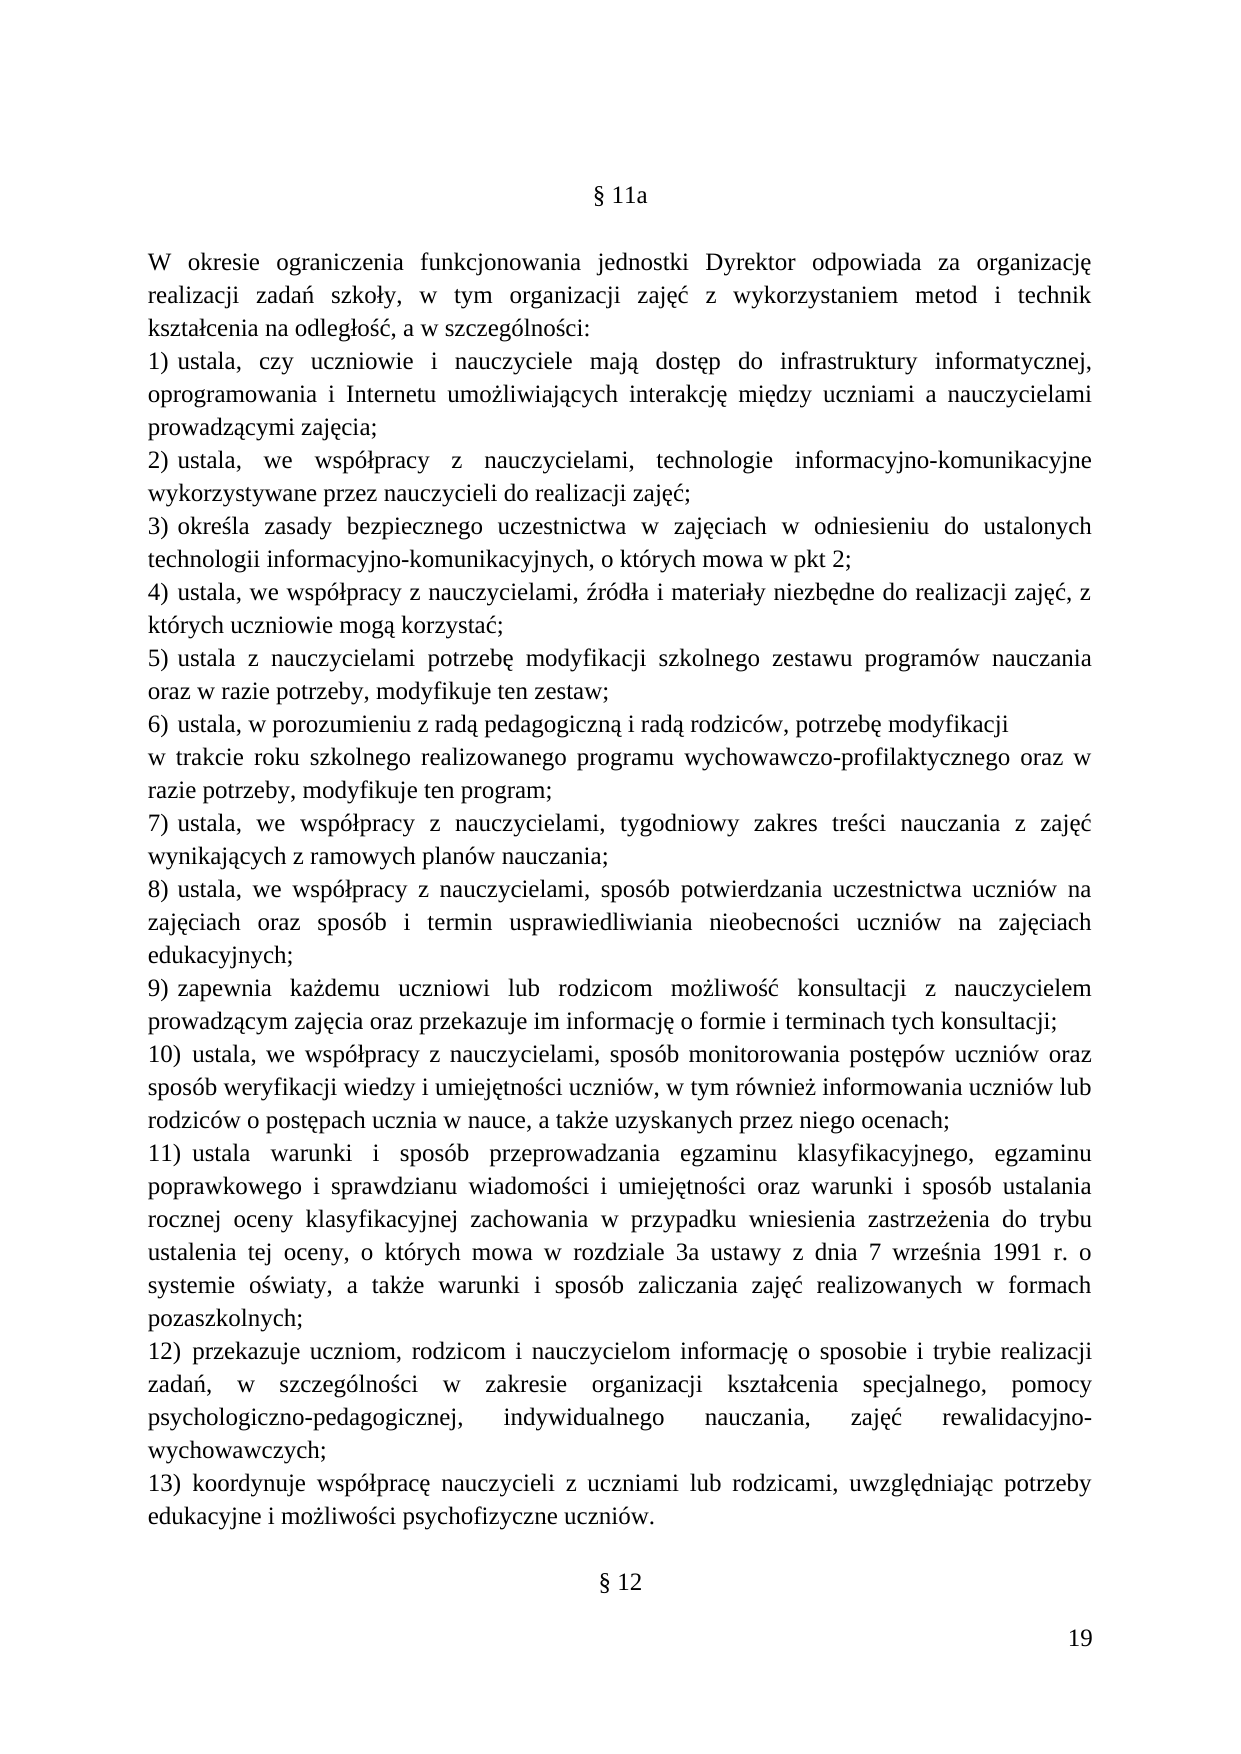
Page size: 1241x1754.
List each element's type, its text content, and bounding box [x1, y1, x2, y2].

text 1) ustala, czy uczniowie i nauczyciele mają dostęp do infrastruktury informatycznej, oprogramowania i Internetu umożliwiających interakcję między uczniami a nauczycielami prowadzącymi zajęcia; [148, 346, 1093, 441]
text 12) przekazuje uczniom, rodzicom i nauczycielom informację o sposobie i trybie realizacji zadań, w szczególności w zakresie organizacji kształcenia specjalnego, pomocy psychologiczno-pedagogicznej, indywidualnego nauczania, zajęć rewalidacyjno-wychowawczych; [148, 1336, 1093, 1464]
text 3) określa zasady bezpiecznego uczestnictwa w zajęciach w odniesieniu do ustalonych technologii informacyjno-komunikacyjnych, o których mowa w pkt 2; [148, 511, 1093, 573]
text 6) ustala, w porozumieniu z radą pedagogiczną i radą rodziców, potrzebę modyfikacji [148, 709, 1093, 738]
text 5) ustala z nauczycielami potrzebę modyfikacji szkolnego zestawu programów nauczania oraz w razie potrzeby, modyfikuje ten zestaw; [148, 643, 1093, 705]
text W okresie ograniczenia funkcjonowania jednostki Dyrektor odpowiada za organizację realizacji zadań szkoły, w tym organizacji zajęć z wykorzystaniem metod i technik kształcenia na odległość, a w szczególności: [148, 247, 1093, 341]
text § 11a [148, 181, 1093, 209]
text 4) ustala, we współpracy z nauczycielami, źródła i materiały niezbędne do realizacji zajęć, z których uczniowie mogą korzystać; [148, 577, 1093, 639]
text 10) ustala, we współpracy z nauczycielami, sposób monitorowania postępów uczniów oraz sposób weryfikacji wiedzy i umiejętności uczniów, w tym również informowania uczniów lub rodziców o postępach ucznia w nauce, a także uzyskanych przez niego ocenach; [148, 1039, 1093, 1134]
text w trakcie roku szkolnego realizowanego programu wychowawczo-profilaktycznego oraz w razie potrzeby, modyfikuje ten program; [148, 742, 1093, 804]
text 13) koordynuje współpracę nauczycieli z uczniami lub rodzicami, uwzględniając potrzeby edukacyjne i możliwości psychofizyczne uczniów. [148, 1468, 1093, 1530]
text 9) zapewnia każdemu uczniowi lub rodzicom możliwość konsultacji z nauczycielem prowadzącym zajęcia oraz przekazuje im informację o formie i terminach tych konsultacji; [148, 973, 1093, 1035]
text § 12 [148, 1567, 1093, 1596]
text 7) ustala, we współpracy z nauczycielami, tygodniowy zakres treści nauczania z zajęć wynikających z ramowych planów nauczania; [148, 808, 1093, 870]
text 11) ustala warunki i sposób przeprowadzania egzaminu klasyfikacyjnego, egzaminu poprawkowego i sprawdzianu wiadomości i umiejętności oraz warunki i sposób ustalania rocznej oceny klasyfikacyjnej zachowania w przypadku wniesienia zastrzeżenia do trybu ustalenia tej oceny, o których mowa w rozdziale 3a ustawy z dnia 7 września 1991 r. o systemie oświaty, a także warunki i sposób zaliczania zajęć realizowanych w formach pozaszkolnych; [148, 1138, 1093, 1332]
text 8) ustala, we współpracy z nauczycielami, sposób potwierdzania uczestnictwa uczniów na zajęciach oraz sposób i termin usprawiedliwiania nieobecności uczniów na zajęciach edukacyjnych; [148, 874, 1093, 969]
text 2) ustala, we współpracy z nauczycielami, technologie informacyjno-komunikacyjne wykorzystywane przez nauczycieli do realizacji zajęć; [148, 445, 1093, 507]
